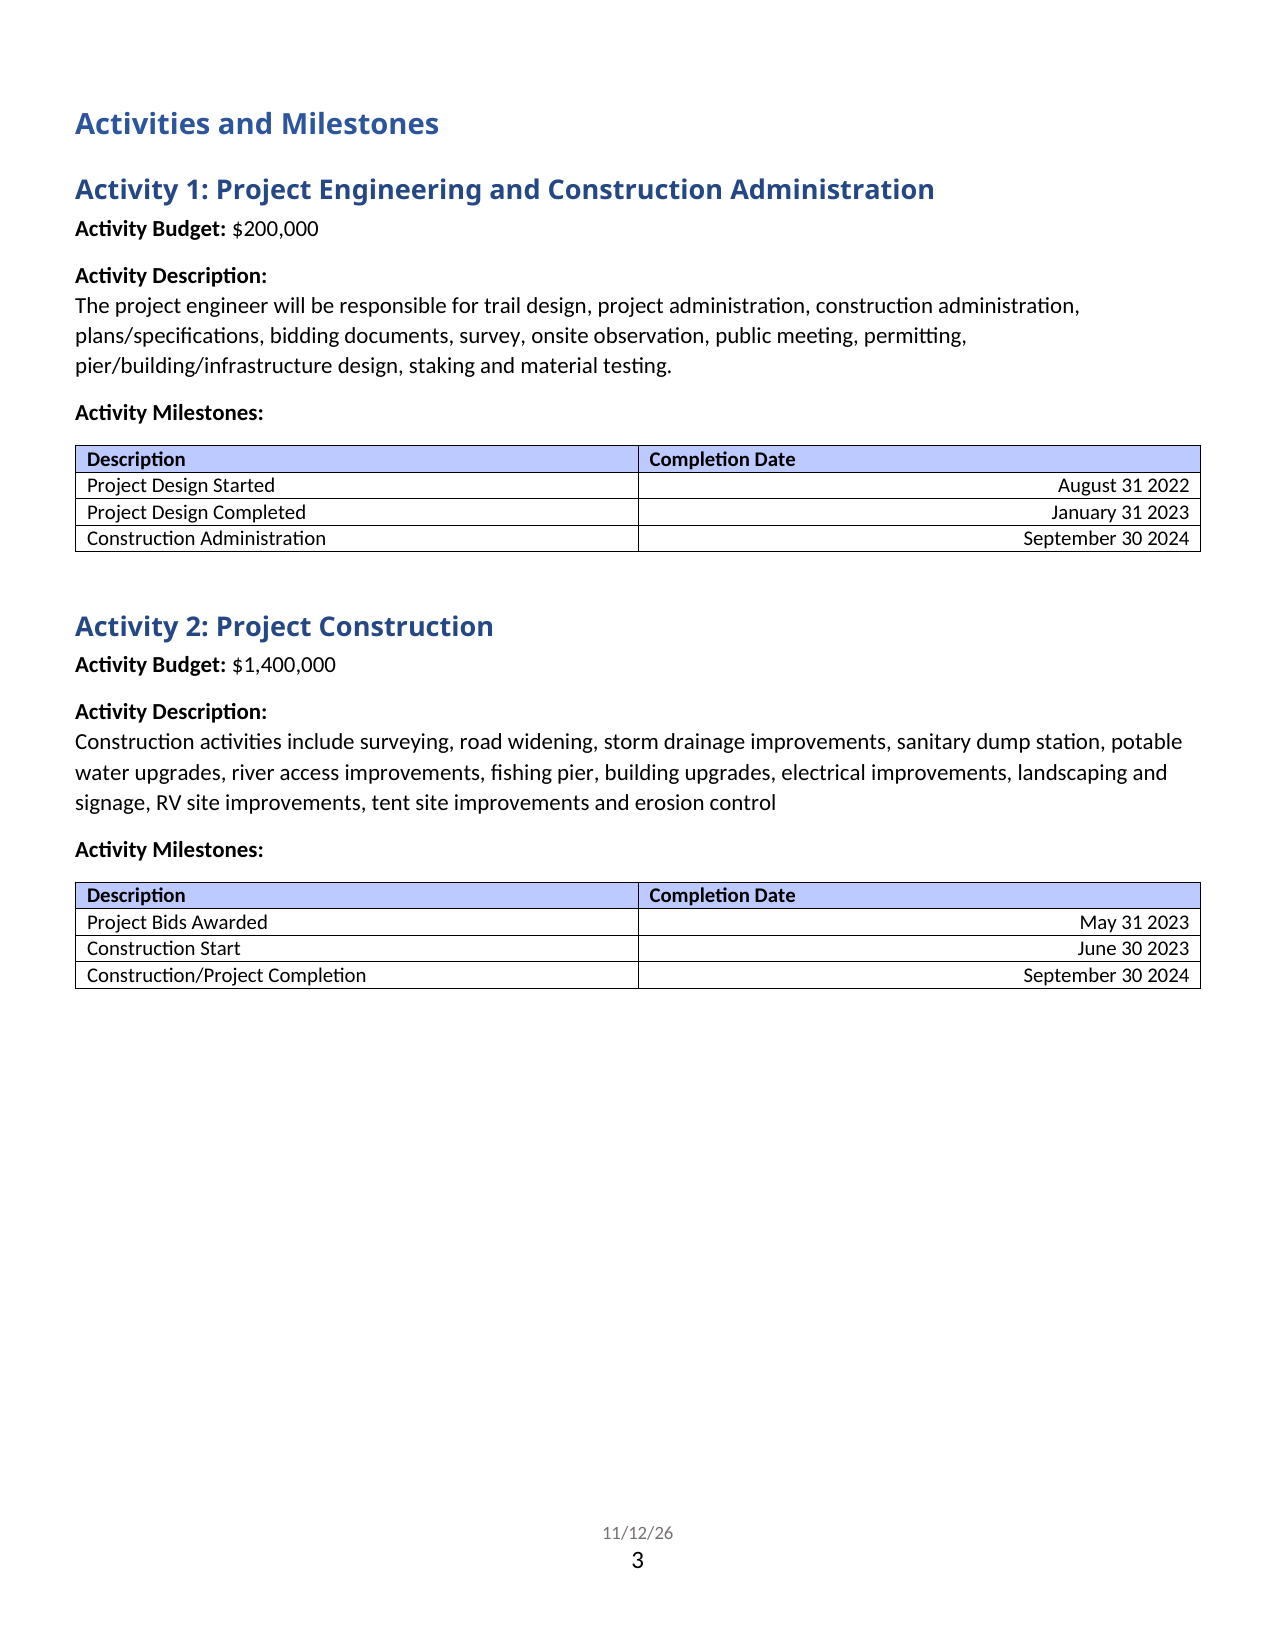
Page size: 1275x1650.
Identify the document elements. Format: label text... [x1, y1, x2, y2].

text Activity Milestones: [75, 398, 1200, 426]
subtitle Activities and Milestones [75, 103, 1200, 143]
text Activity Description: Construction activities include surveying, road widening, storm drainage improvements, sanitary dump station, potable water upgrades, river access improvements, fishing pier, building upgrades, electrical improvements, landscaping and signage, RV site improvements, tent site improvements and erosion control [75, 697, 1200, 816]
subtitle Activity 2: Project Construction [75, 607, 1200, 644]
table_cell September 30 2024 [639, 526, 1200, 551]
table_cell Project Design Started [76, 473, 638, 498]
table_cell January 31 2023 [639, 499, 1200, 524]
table_cell Project Design Completed [76, 499, 638, 524]
table_cell September 30 2024 [639, 962, 1200, 987]
table_header Description [76, 883, 638, 908]
table_header Completion Date [639, 883, 1200, 908]
subtitle Activity 1: Project Engineering and Construction Administration [75, 171, 1200, 208]
table_cell Construction/Project Completion [76, 962, 638, 987]
table_cell Construction Administration [76, 526, 638, 551]
table_cell Project Bids Awarded [76, 909, 638, 934]
table_cell August 31 2022 [639, 473, 1200, 498]
table_header Description [76, 446, 638, 472]
table_cell May 31 2023 [639, 909, 1200, 934]
text Activity Budget: $200,000 [75, 214, 1200, 242]
text Activity Description: The project engineer will be responsible for trail design, project administration, construction administration, plans/specifications, bidding documents, survey, onsite observation, public meeting, permitting, pier/building/infrastructure design, staking and material testing. [75, 261, 1200, 379]
text Activity Milestones: [75, 835, 1200, 863]
text Activity Budget: $1,400,000 [75, 650, 1200, 678]
table_cell Construction Start [76, 936, 638, 961]
table_header Completion Date [639, 446, 1200, 472]
table_cell June 30 2023 [639, 936, 1200, 961]
